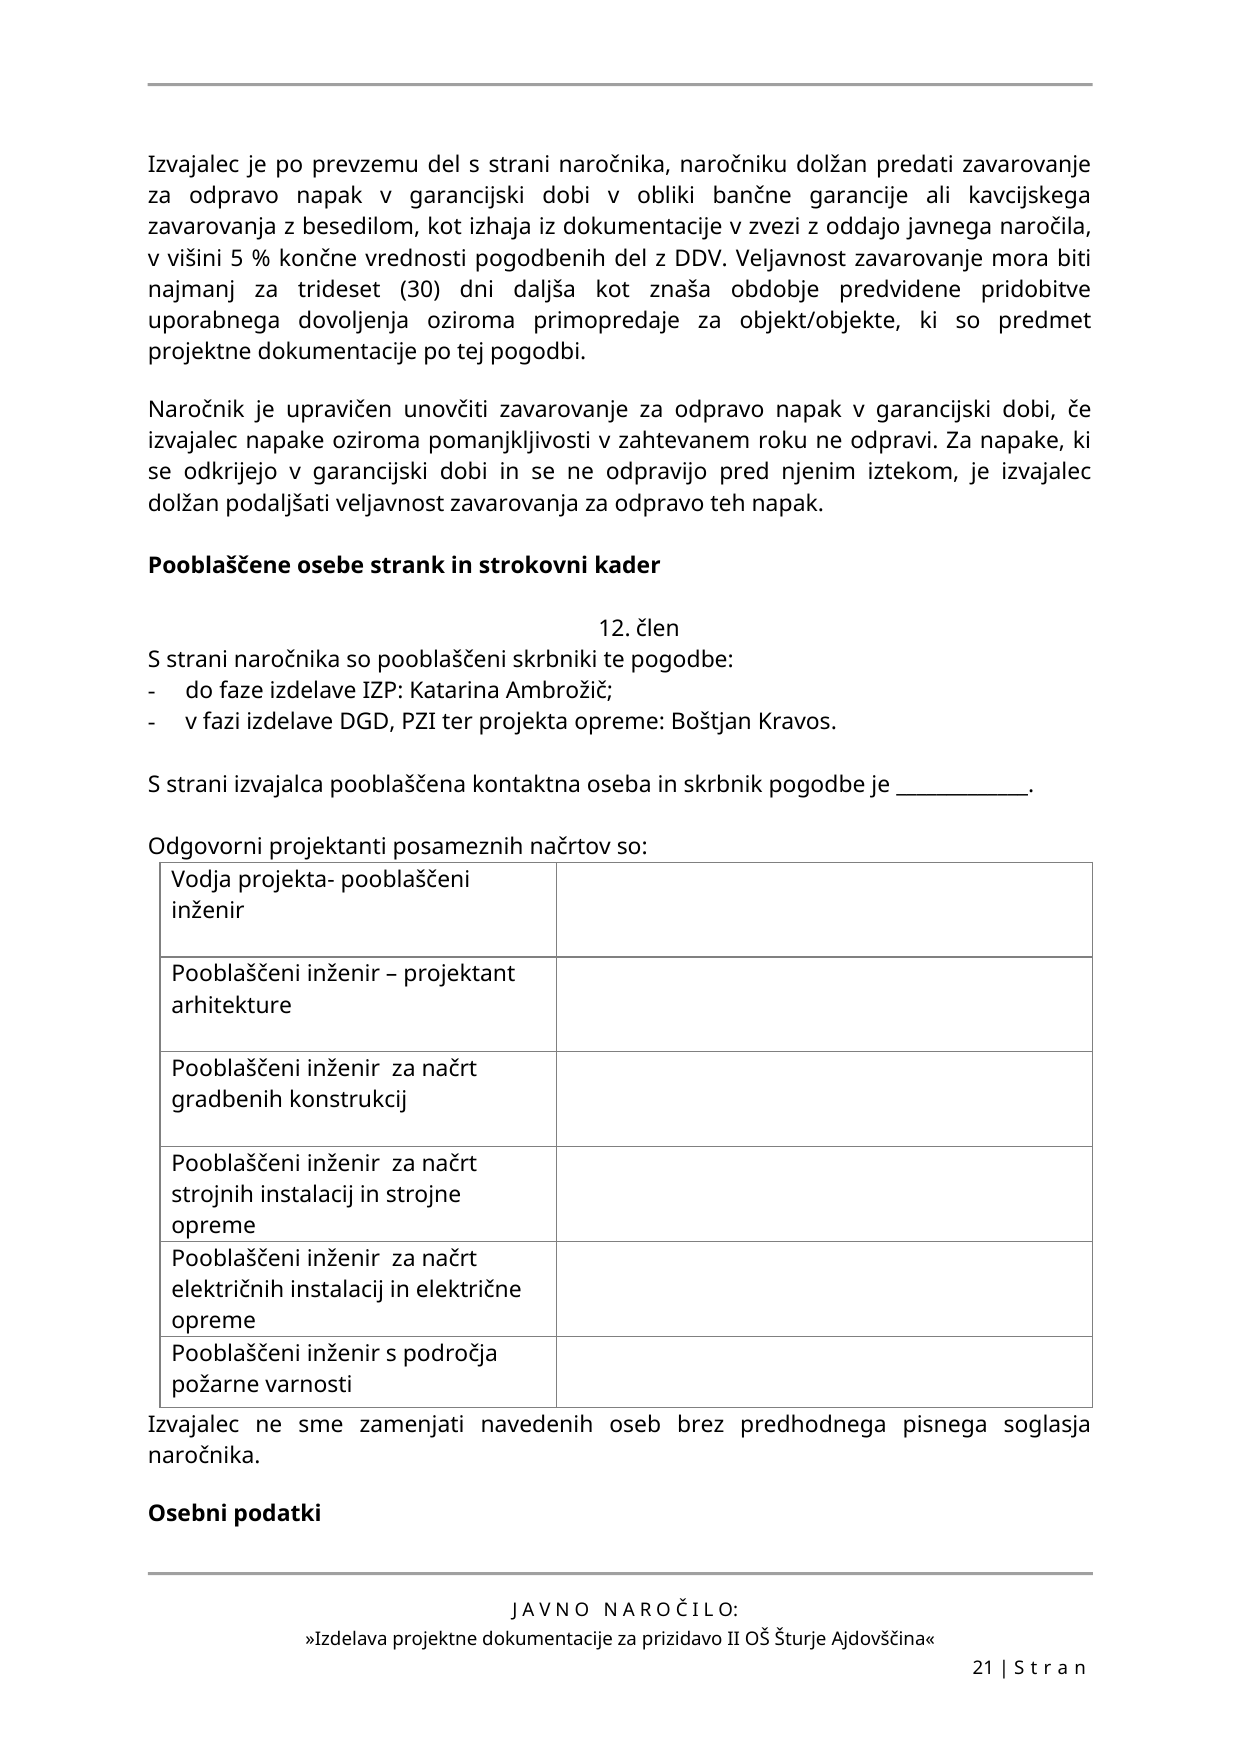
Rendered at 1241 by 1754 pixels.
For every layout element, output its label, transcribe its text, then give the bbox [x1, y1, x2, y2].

table_cell Pooblaščeni inženir – projektant arhitekture [161, 958, 556, 1051]
text Pooblaščene osebe strank in strokovni kader [148, 549, 1092, 580]
list v fazi izdelave DGD, PZI ter projekta opreme: Boštjan Kravos. [148, 705, 1092, 737]
text člen [185, 612, 1092, 643]
table_cell [557, 1052, 1092, 1146]
text Naročnik je upravičen unovčiti zavarovanje za odpravo napak v garancijski dobi, če izvajalec napake oziroma pomanjkljivosti v zahtevanem roku ne odpravi. Za napake, ki se odkrijejo v garancijski dobi in se ne odpravijo pred njenim iztekom, je izvajalec dolžan podaljšati veljavnost zavarovanja za odpravo teh napak. [148, 393, 1092, 518]
text Osebni podatki [148, 1497, 1092, 1528]
text Izvajalec je po prevzemu del s strani naročnika, naročniku dolžan predati zavarovanje za odpravo napak v garancijski dobi v obliki bančne garancije ali kavcijskega zavarovanja z besedilom, kot izhaja iz dokumentacije v zvezi z oddajo javnega naročila, v višini 5 % končne vrednosti pogodbenih del z DDV. Veljavnost zavarovanje mora biti najmanj za trideset (30) dni daljša kot znaša obdobje predvidene pridobitve uporabnega dovoljenja oziroma primopredaje za objekt/objekte, ki so predmet projektne dokumentacije po tej pogodbi. [148, 148, 1092, 366]
text S strani naročnika so pooblaščeni skrbniki te pogodbe: [148, 643, 1092, 674]
table_header [557, 863, 1092, 956]
table_cell Pooblaščeni inženir za načrt gradbenih konstrukcij [161, 1052, 556, 1146]
table_cell [557, 1242, 1092, 1336]
table_cell Pooblaščeni inženir s področja požarne varnosti [161, 1337, 556, 1407]
table_cell [557, 958, 1092, 1051]
table_cell [557, 1337, 1092, 1407]
list do faze izdelave IZP: Katarina Ambrožič; [148, 674, 1092, 705]
text Izvajalec ne sme zamenjati navedenih oseb brez predhodnega pisnega soglasja naročnika. [148, 1408, 1092, 1470]
table_cell Pooblaščeni inženir za načrt strojnih instalacij in strojne opreme [161, 1147, 556, 1241]
text Odgovorni projektanti posameznih načrtov so: [148, 830, 1092, 862]
table_cell [557, 1147, 1092, 1241]
table_header Vodja projekta- pooblaščeni inženir [161, 863, 556, 956]
table_cell Pooblaščeni inženir za načrt električnih instalacij in električne opreme [161, 1242, 556, 1336]
text S strani izvajalca pooblaščena kontaktna oseba in skrbnik pogodbe je _____________. [148, 768, 1092, 799]
